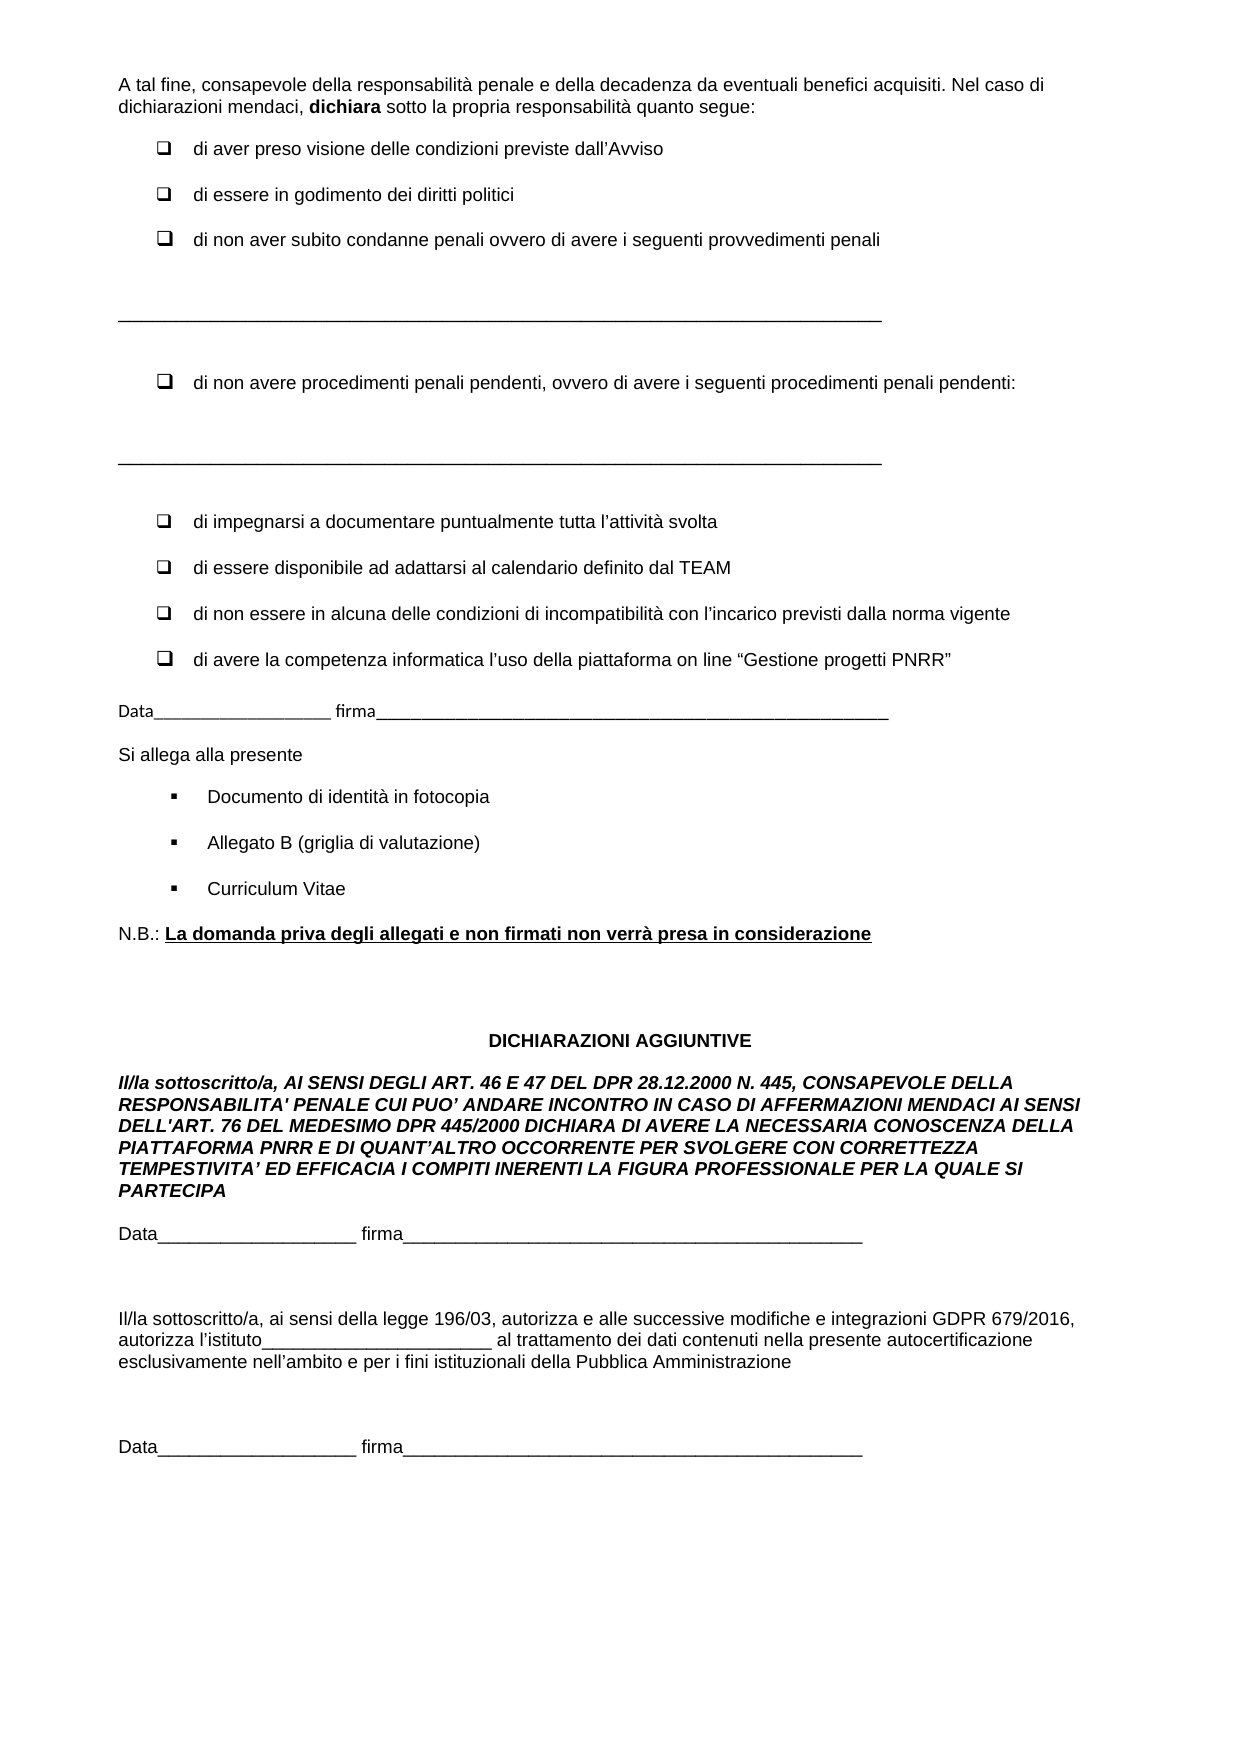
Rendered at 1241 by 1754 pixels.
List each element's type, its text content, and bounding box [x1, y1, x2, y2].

text Si allega alla presente [118, 743, 1122, 765]
list di aver preso visione delle condizioni previste dall’Avviso [156, 138, 1122, 159]
text DELL'ART. 76 DEL MEDESIMO DPR 445/2000 DICHIARA DI AVERE LA NECESSARIA CONOSCENZA DELLA [118, 1115, 1122, 1137]
list di essere disponibile ad adattarsi al calendario definito dal TEAM [156, 557, 1122, 579]
text __________________________________________________________________ [118, 299, 1122, 323]
text Data___________________ firma_____________________________________________ [118, 695, 1122, 723]
list Curriculum Vitae [169, 877, 1122, 899]
list di non avere procedimenti penali pendenti, ovvero di avere i seguenti procedimenti penali pendenti: [156, 372, 1122, 394]
text N.B.: La domanda priva degli allegati e non firmati non verrà presa in considerazione [118, 923, 1122, 945]
text Data___________________ firma____________________________________________ [118, 1223, 1122, 1244]
list Documento di identità in fotocopia [169, 786, 1122, 808]
text Il/la sottoscritto/a, AI SENSI DEGLI ART. 46 E 47 DEL DPR 28.12.2000 N. 445, CONSAPEVOLE DELLA [118, 1072, 1122, 1093]
list Allegato B (griglia di valutazione) [169, 832, 1122, 853]
list di essere in godimento dei diritti politici [156, 183, 1122, 205]
list di avere la competenza informatica l’uso della piattaforma on line “Gestione progetti PNRR” [156, 648, 1122, 671]
text DICHIARAZIONI AGGIUNTIVE [118, 1029, 1122, 1051]
list di non aver subito condanne penali ovvero di avere i seguenti provvedimenti penali [156, 229, 1122, 251]
text __________________________________________________________________ [118, 442, 1122, 466]
text A tal fine, consapevole della responsabilità penale e della decadenza da eventuali benefici acquisiti. Nel caso di dichiarazioni mendaci, dichiara sotto la propria responsabilità quanto segue: [118, 74, 1122, 117]
list di impegnarsi a documentare puntualmente tutta l’attività svolta [156, 511, 1122, 533]
text Data___________________ firma____________________________________________ [118, 1436, 1122, 1457]
text PIATTAFORMA PNRR E DI QUANT’ALTRO OCCORRENTE PER SVOLGERE CON CORRETTEZZA TEMPESTIVITA’ ED EFFICACIA I COMPITI INERENTI LA FIGURA PROFESSIONALE PER LA QUALE SI PARTECIPA [118, 1137, 1122, 1201]
list di non essere in alcuna delle condizioni di incompatibilità con l’incarico previsti dalla norma vigente [156, 603, 1122, 624]
text Il/la sottoscritto/a, ai sensi della legge 196/03, autorizza e alle successive modifiche e integrazioni GDPR 679/2016, autorizza l’istituto______________________ al trattamento dei dati contenuti nella presente autocertificazione esclusivamente nell’ambito e per i fini istituzionali della Pubblica Amministrazione [118, 1308, 1122, 1372]
text RESPONSABILITA' PENALE CUI PUO’ ANDARE INCONTRO IN CASO DI AFFERMAZIONI MENDACI AI SENSI [118, 1093, 1122, 1115]
